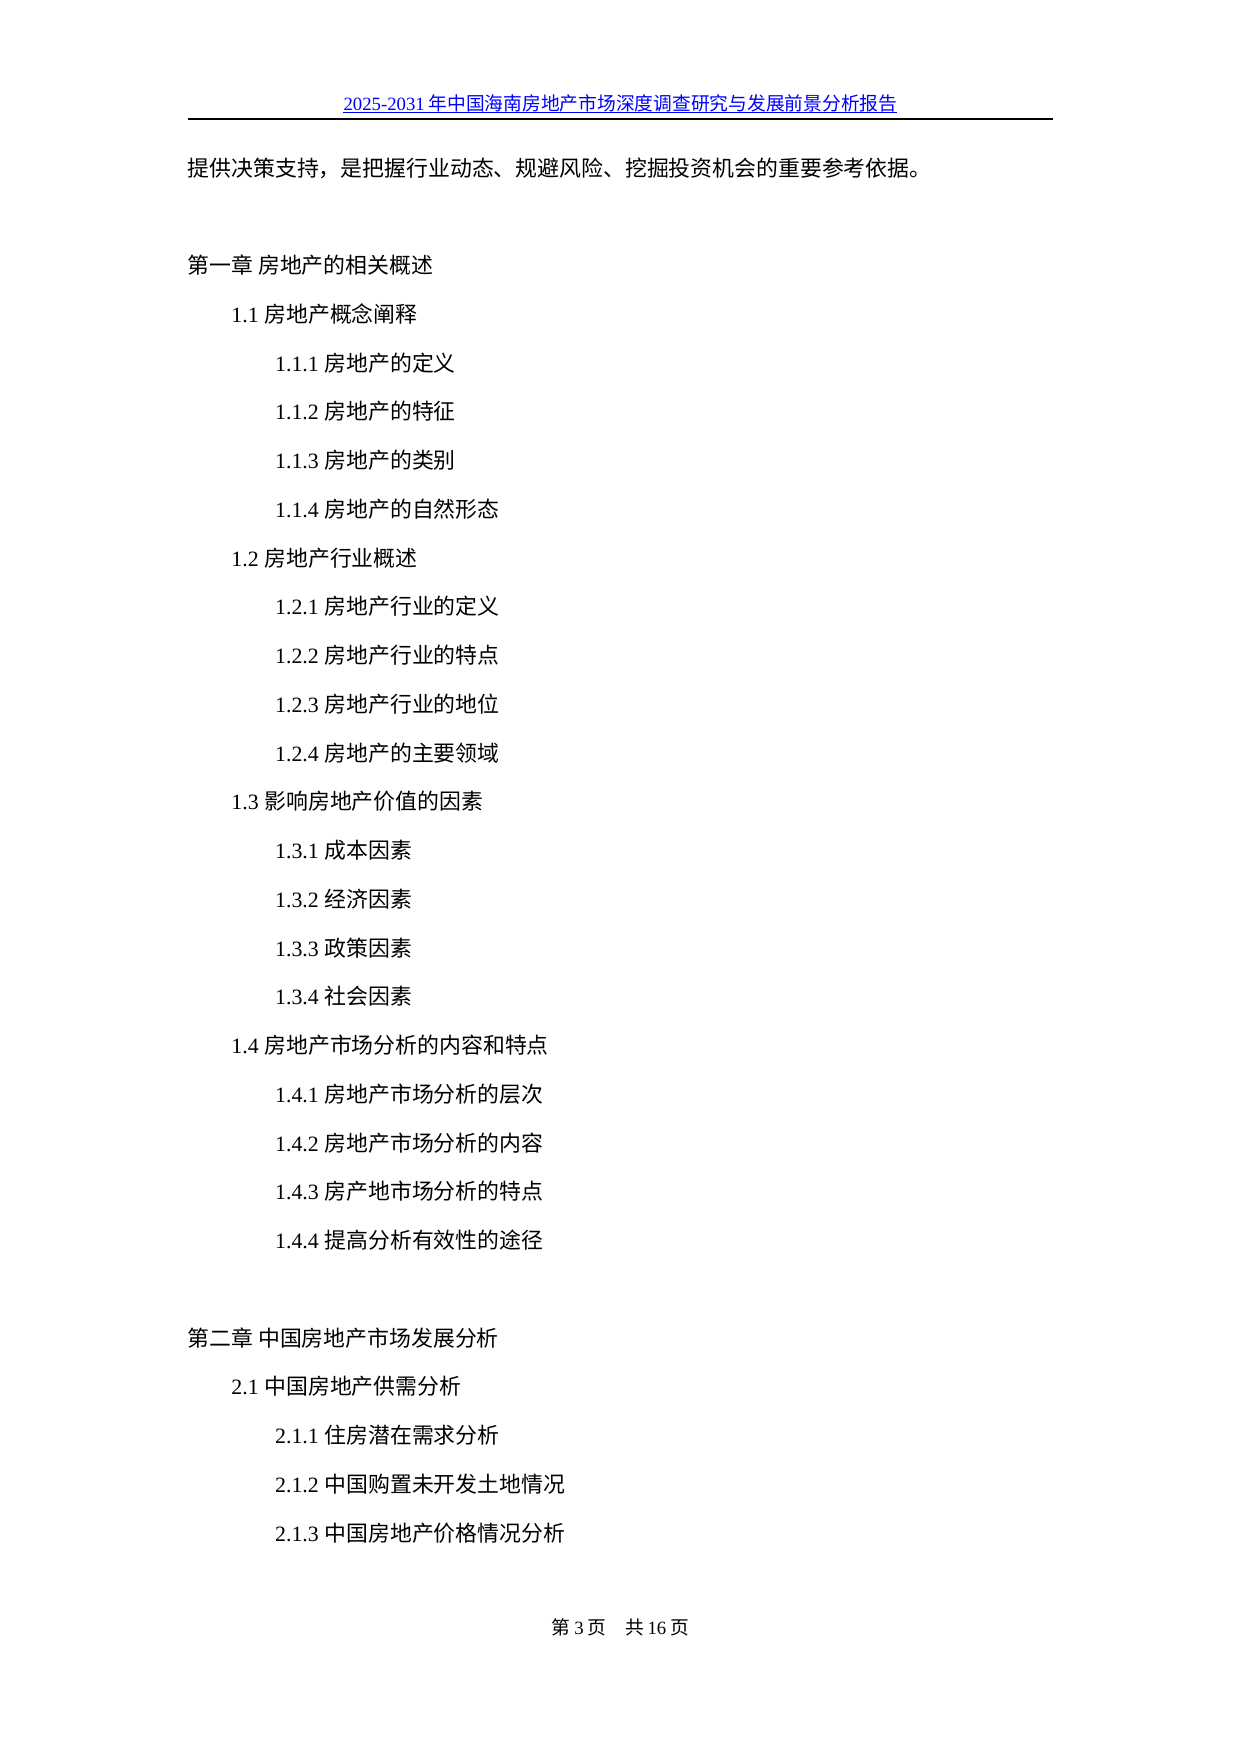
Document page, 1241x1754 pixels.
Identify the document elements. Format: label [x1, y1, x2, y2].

text [187, 150, 1053, 1548]
